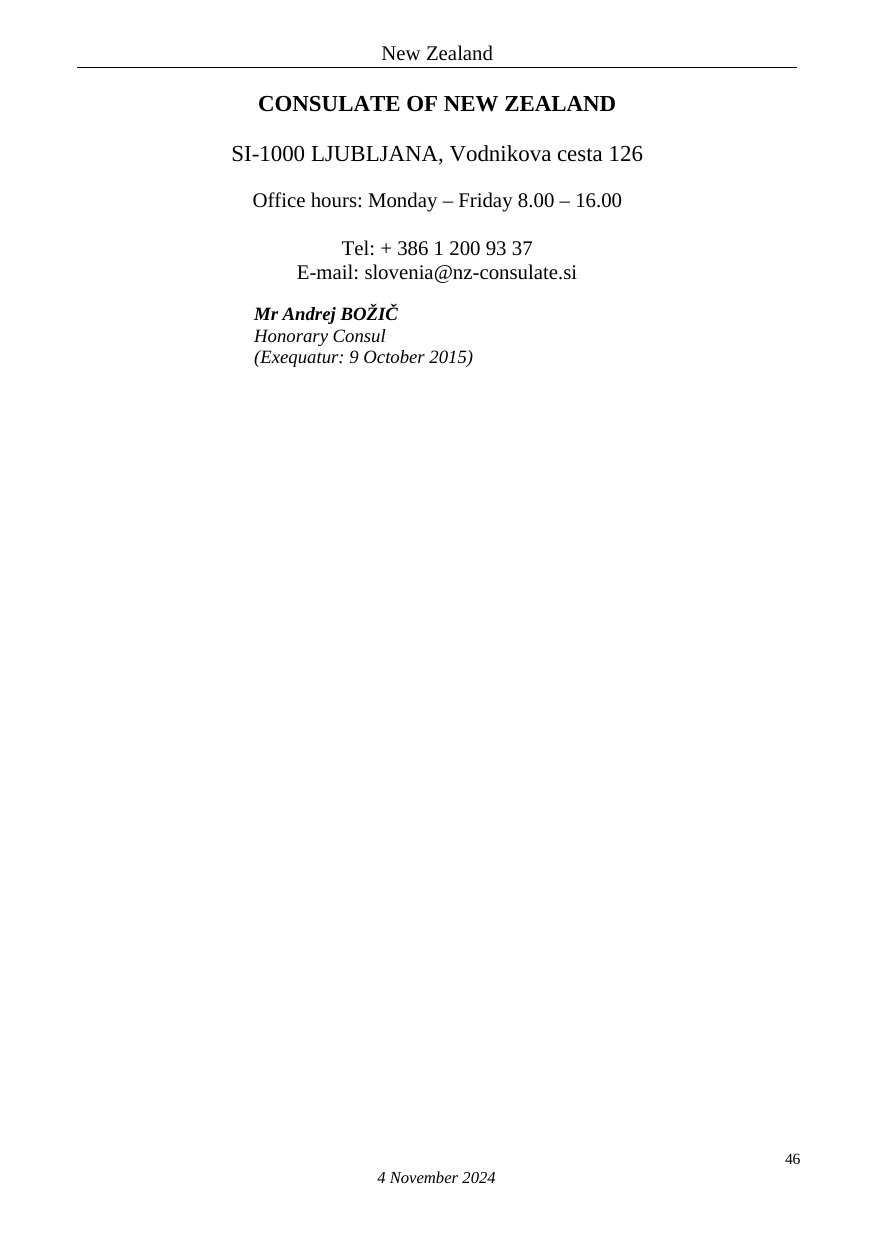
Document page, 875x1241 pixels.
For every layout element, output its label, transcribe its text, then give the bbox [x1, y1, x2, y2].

title CONSULATE OF NEW ZEALAND [77, 90, 797, 117]
text Office hours: Monday – Friday 8.00 – 16.00 [77, 188, 797, 212]
text New Zealand [77, 41, 797, 67]
text Honorary Consul [254, 324, 797, 346]
text (Exequatur: 9 October 2015) [254, 346, 797, 368]
text Mr Andrej BOŽIČ [254, 303, 797, 324]
text SI-1000 LJUBLJANA, Vodnikova cesta 126 [77, 140, 797, 166]
text Tel: + 386 1 200 93 37 [77, 236, 797, 260]
text E-mail: slovenia@nz-consulate.si [77, 260, 797, 284]
